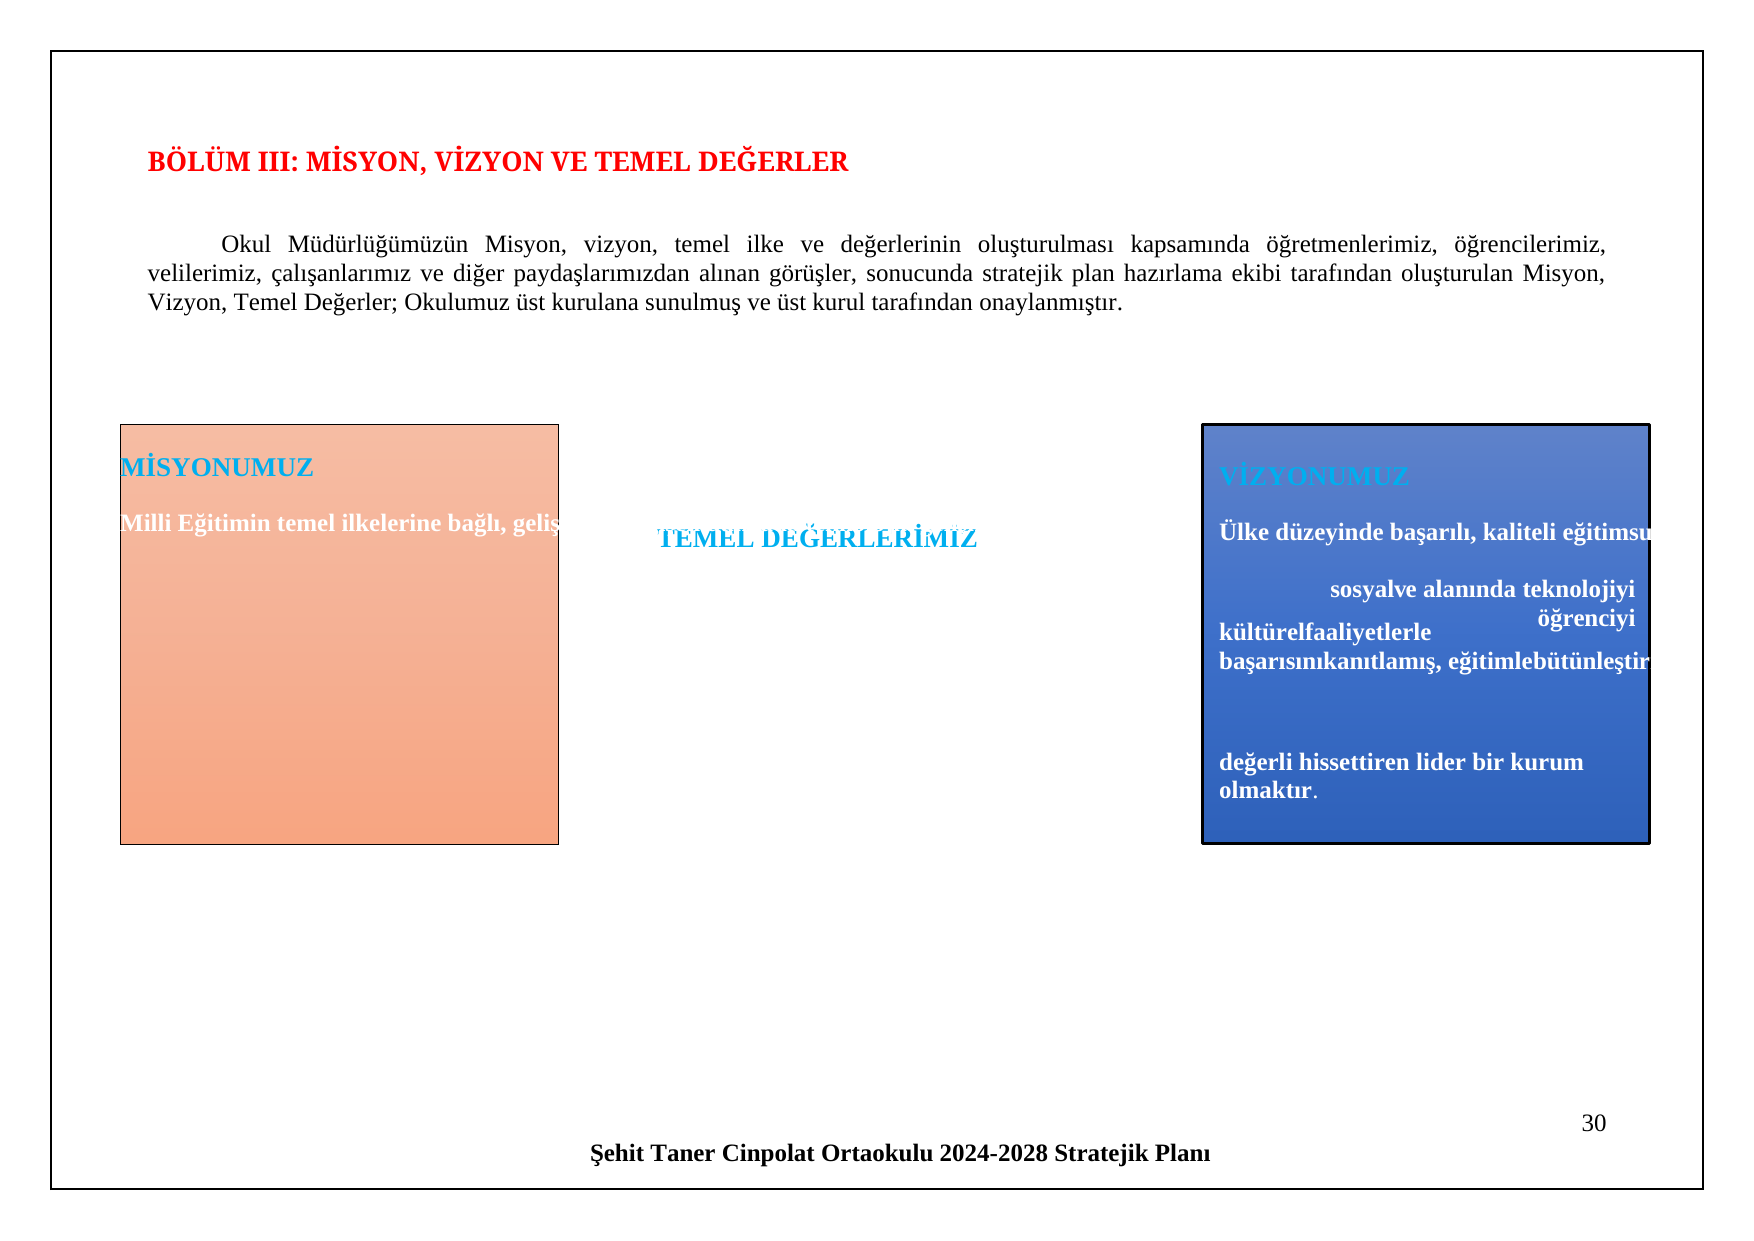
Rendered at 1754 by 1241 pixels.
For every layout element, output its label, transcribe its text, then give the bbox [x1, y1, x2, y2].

text Okul Müdürlüğümüzün Misyon, vizyon, temel ilke ve değerlerinin oluşturulması kapsamında öğretmenlerimiz, öğrencilerimiz, velilerimiz, çalışanlarımız ve diğer paydaşlarımızdan alınan görüşler, sonucunda stratejik plan hazırlama ekibi tarafından oluşturulan Misyon, Vizyon, Temel Değerler; Okulumuz üst kurulana sunulmuş ve üst kurul tarafından onaylanmıştır. [147, 229, 1607, 316]
picture [121, 425, 558, 844]
picture [1204, 426, 1648, 842]
subtitle BÖLÜM III: MİSYON, VİZYON VE TEMEL DEĞERLER [147, 142, 1693, 179]
